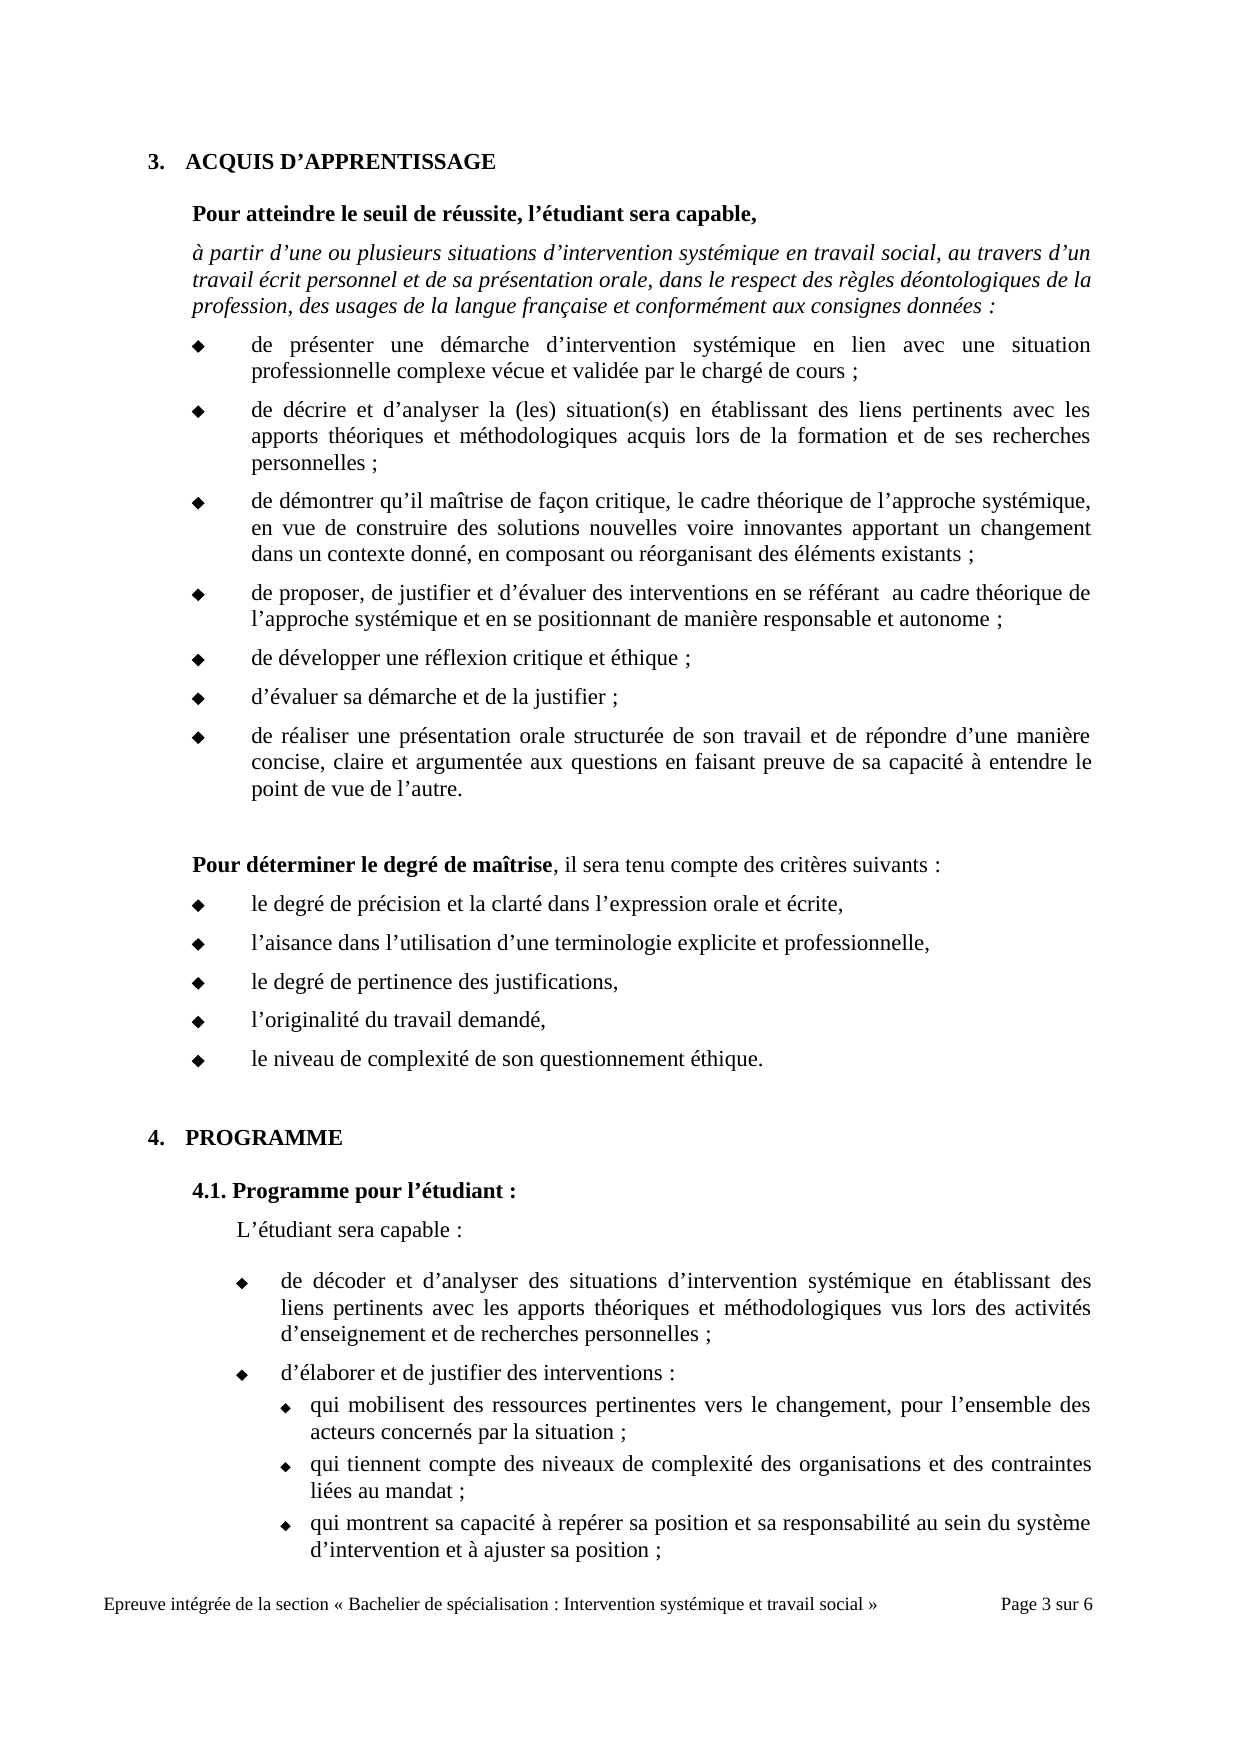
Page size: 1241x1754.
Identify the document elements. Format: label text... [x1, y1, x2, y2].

text 4.1. Programme pour l’étudiant : [148, 1177, 1092, 1203]
list qui mobilisent des ressources pertinentes vers le changement, pour l’ensemble des acteurs concernés par la situation ; [281, 1392, 1092, 1444]
list de démontrer qu’il maîtrise de façon critique, le cadre théorique de l’approche systémique, en vue de construire des solutions nouvelles voire innovantes apportant un changement dans un contexte donné, en composant ou réorganisant des éléments existants ; [192, 488, 1092, 567]
list qui tiennent compte des niveaux de complexité des organisations et des contraintes liées au mandat ; [281, 1451, 1092, 1503]
list PROGRAMME [148, 1124, 1092, 1151]
list de développer une réflexion critique et éthique ; [192, 644, 1092, 671]
list l’aisance dans l’utilisation d’une terminologie explicite et professionnelle, [192, 929, 1092, 955]
text à partir d’une ou plusieurs situations d’intervention systémique en travail social, au travers d’un travail écrit personnel et de sa présentation orale, dans le respect des règles déontologiques de la profession, des usages de la langue française et conformément aux consignes données : [192, 239, 1092, 318]
list de proposer, de justifier et d’évaluer des interventions en se référant au cadre théorique de l’approche systémique et en se positionnant de manière responsable et autonome ; [192, 579, 1092, 632]
list le niveau de complexité de son questionnement éthique. [192, 1045, 1092, 1072]
list ACQUIS D’APPRENTISSAGE [148, 148, 1092, 174]
text L’étudiant sera capable : [148, 1216, 1092, 1242]
list de présenter une démarche d’intervention systémique en lien avec une situation professionnelle complexe vécue et validée par le chargé de cours ; [192, 331, 1092, 383]
list de décoder et d’analyser des situations d’intervention systémique en établissant des liens pertinents avec les apports théoriques et méthodologiques vus lors des activités d’enseignement et de recherches personnelles ; [236, 1267, 1092, 1346]
list d’évaluer sa démarche et de la justifier ; [192, 683, 1092, 709]
list le degré de pertinence des justifications, [192, 968, 1092, 994]
list le degré de précision et la clarté dans l’expression orale et écrite, [192, 890, 1092, 916]
list de décrire et d’analyser la (les) situation(s) en établissant des liens pertinents avec les apports théoriques et méthodologiques acquis lors de la formation et de ses recherches personnelles ; [192, 396, 1092, 475]
list l’originalité du travail demandé, [192, 1007, 1092, 1033]
text Pour atteindre le seuil de réussite, l’étudiant sera capable, [192, 200, 1092, 227]
list d’élaborer et de justifier des interventions : [236, 1359, 1092, 1385]
list qui montrent sa capacité à repérer sa position et sa responsabilité au sein du système d’intervention et à ajuster sa position ; [281, 1509, 1092, 1562]
list de réaliser une présentation orale structurée de son travail et de répondre d’une manière concise, claire et argumentée aux questions en faisant preuve de sa capacité à entendre le point de vue de l’autre. [192, 722, 1092, 801]
text Pour déterminer le degré de maîtrise, il sera tenu compte des critères suivants : [183, 851, 1092, 877]
